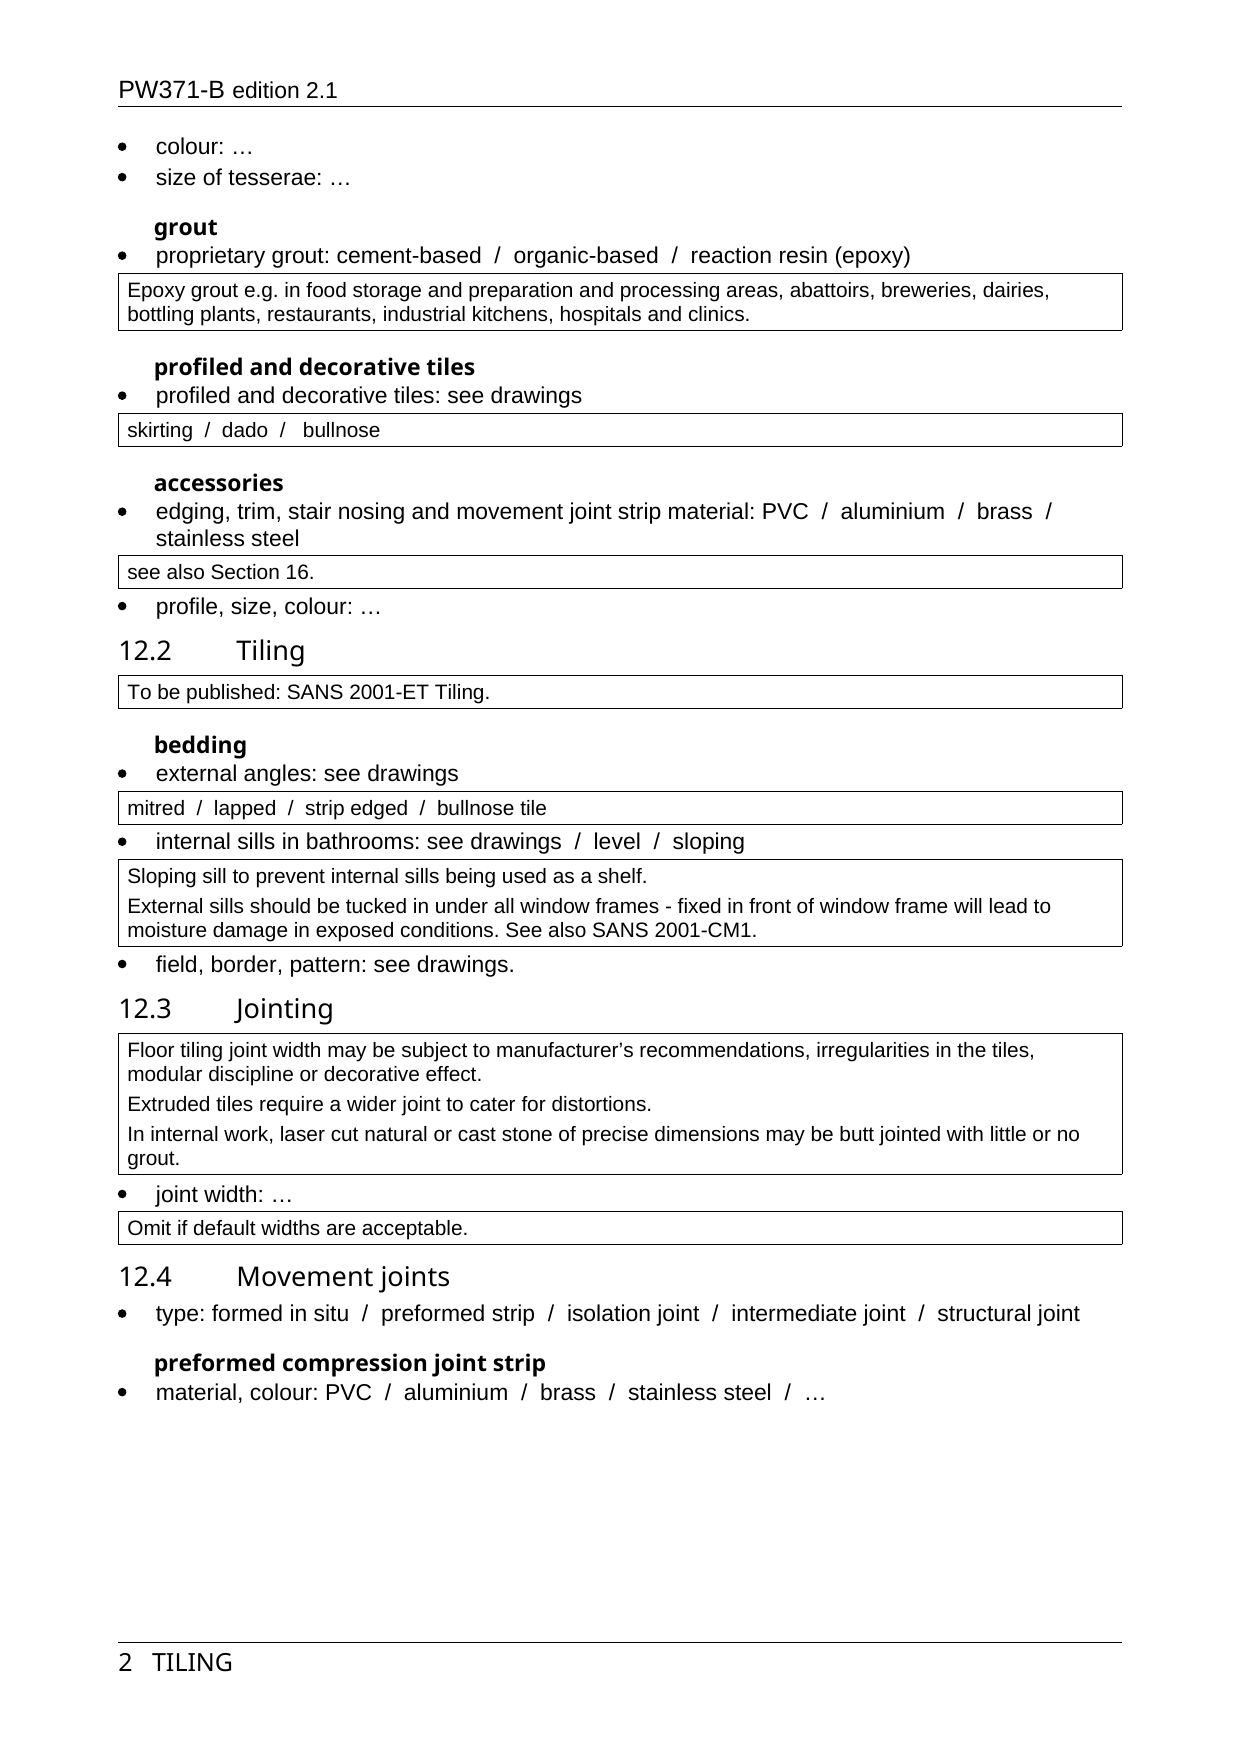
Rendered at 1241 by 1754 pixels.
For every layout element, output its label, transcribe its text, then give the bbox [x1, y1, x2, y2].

text Sloping sill to prevent internal sills being used as a shelf. [119, 862, 1122, 888]
text proprietary grout: cement-based / organic-based / reaction resin (epoxy) [118, 242, 1122, 268]
text field, border, pattern: see drawings. [118, 947, 1122, 977]
text type: formed in situ / preformed strip / isolation joint / intermediate joint / structural joint [118, 1300, 1122, 1327]
text material, colour: PVC / aluminium / brass / stainless steel / … [118, 1379, 1122, 1405]
text size of tesserae: … [118, 164, 1122, 190]
text Omit if default widths are acceptable. [119, 1214, 1122, 1242]
text mitred / lapped / strip edged / bullnose tile [119, 793, 1122, 822]
text internal sills in bathrooms: see drawings / level / sloping [118, 825, 1122, 855]
text profile, size, colour: … [118, 589, 1122, 619]
text Epoxy grout e.g. in food storage and preparation and processing areas, abattoirs, breweries, dairies, bottling plants, restaurants, industrial kitchens, hospitals and clinics. [119, 275, 1122, 327]
text Extruded tiles require a wider joint to cater for distortions. [119, 1089, 1122, 1116]
text colour: … [118, 133, 1122, 159]
text In internal work, laser cut natural or cast stone of precise dimensions may be butt jointed with little or no grout. [119, 1120, 1122, 1172]
text To be published: SANS 2001-ET Tiling. [119, 677, 1122, 706]
text joint width: … [118, 1175, 1122, 1207]
subtitle bedding [153, 709, 1122, 760]
subtitle preformed compression joint strip [153, 1347, 1122, 1379]
subtitle 12.3 Jointing [118, 989, 1122, 1026]
subtitle 12.4 Movement joints [118, 1245, 1122, 1294]
subtitle profiled and decorative tiles [153, 331, 1122, 382]
text External sills should be tucked in under all window frames - fixed in front of window frame will lead to moisture damage in exposed conditions. See also SANS 2001-CM1. [119, 892, 1122, 944]
text skirting / dado / bullnose [119, 415, 1122, 443]
text edging, trim, stair nosing and movement joint strip material: PVC / aluminium / brass / stainless steel [118, 498, 1122, 551]
subtitle grout [153, 211, 1122, 242]
text see also Section 16. [119, 558, 1122, 586]
text Floor tiling joint width may be subject to manufacturer’s recommendations, irregularities in the tiles, modular discipline or decorative effect. [119, 1035, 1122, 1085]
subtitle 12.2 Tiling [118, 632, 1122, 668]
subtitle accessories [153, 447, 1122, 498]
text profiled and decorative tiles: see drawings [118, 382, 1122, 408]
text external angles: see drawings [118, 760, 1122, 787]
